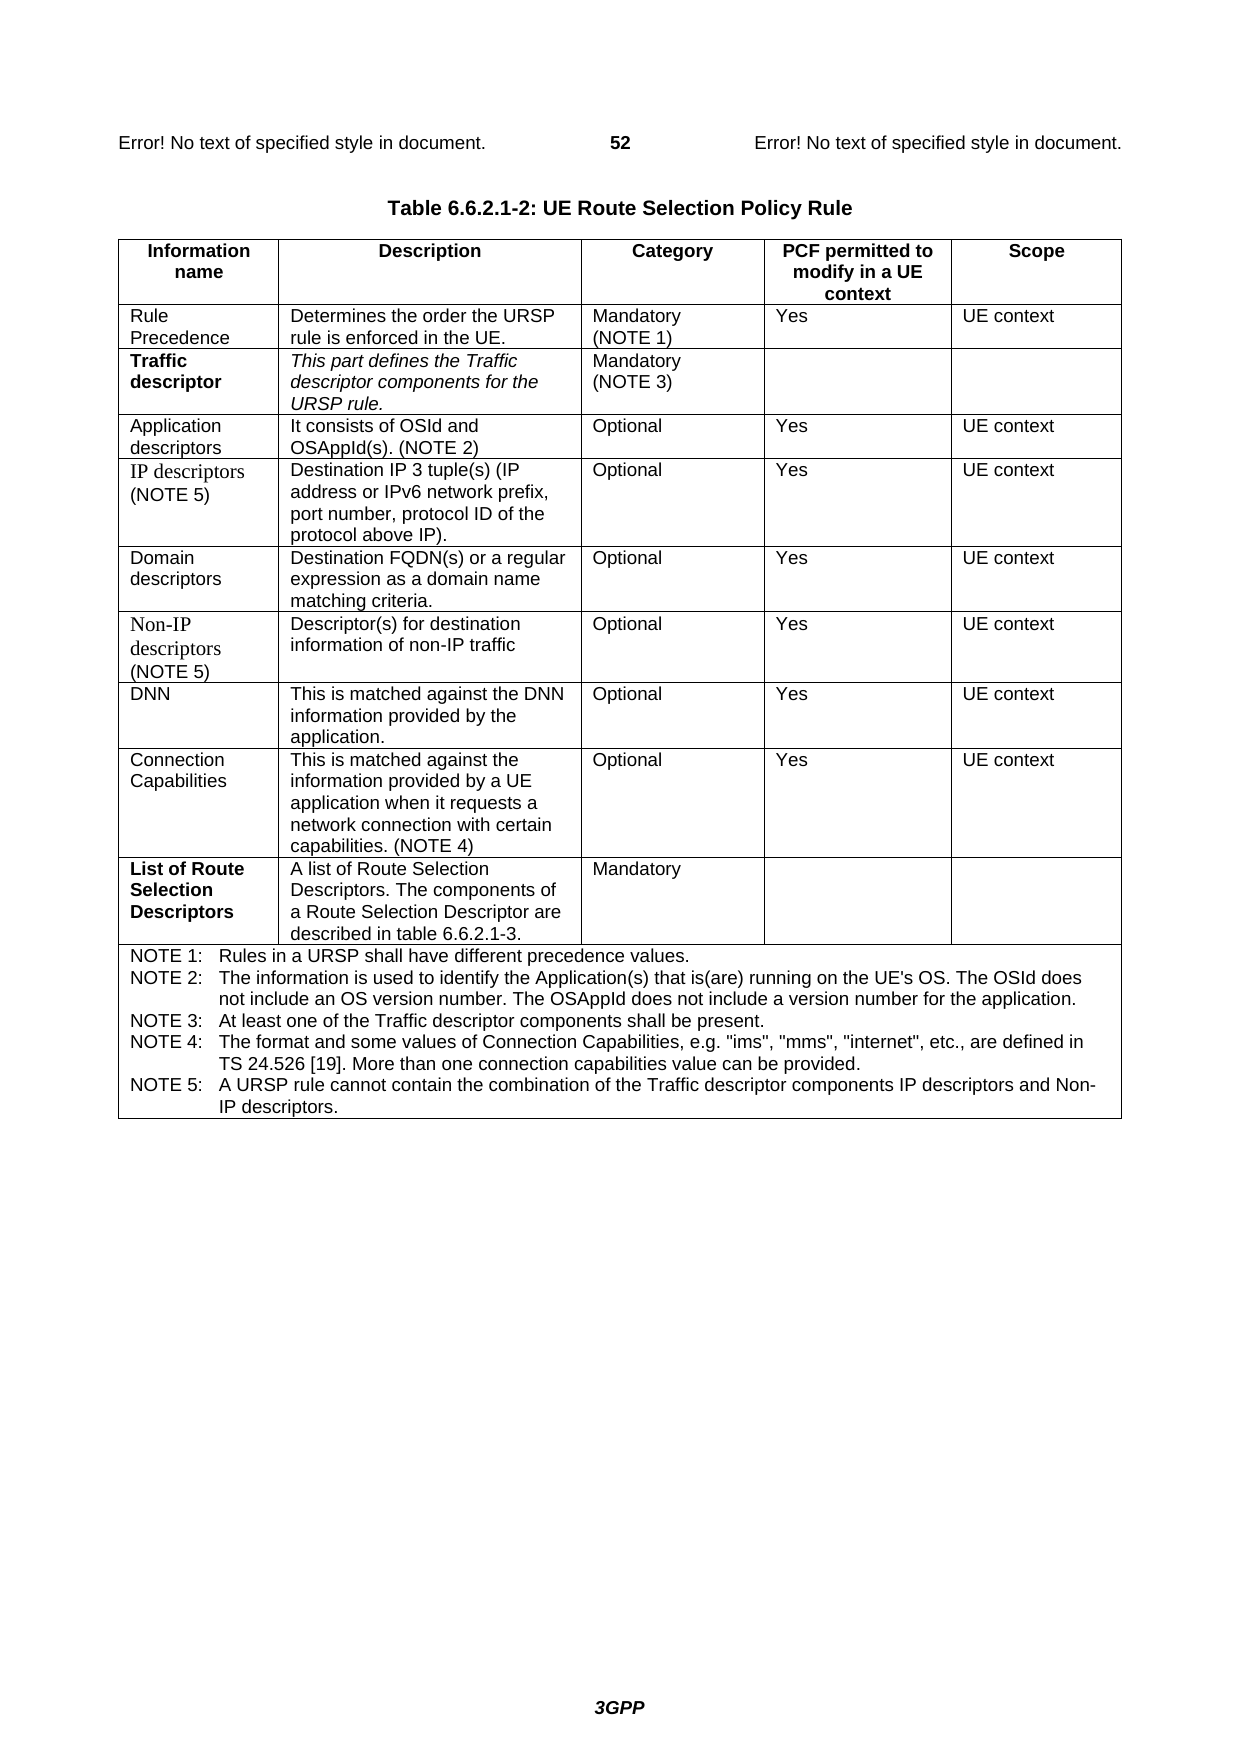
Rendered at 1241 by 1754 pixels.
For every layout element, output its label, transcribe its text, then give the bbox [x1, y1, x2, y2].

table_cell [952, 349, 1121, 414]
table_cell Domain descriptors [119, 547, 278, 611]
table_cell UE context [952, 415, 1121, 458]
table_cell UE context [952, 683, 1121, 748]
table_cell Destination IP 3 tuple(s) (IP address or IPv6 network prefix, port number, protocol ID of the protocol above IP). [279, 459, 581, 546]
table_header Category [582, 240, 764, 304]
table_cell [765, 858, 951, 944]
table_cell Mandatory (NOTE 1) [582, 305, 764, 348]
table_cell [952, 858, 1121, 944]
table_cell Optional [582, 459, 764, 546]
table_cell Optional [582, 547, 764, 611]
table_header Scope [952, 240, 1121, 304]
table_cell Optional [582, 415, 764, 458]
table_cell UE context [952, 749, 1121, 857]
table_cell Mandatory (NOTE 3) [582, 349, 764, 414]
table_cell List of Route Selection Descriptors [119, 858, 278, 944]
table_cell Optional [582, 612, 764, 682]
table_cell This is matched against the DNN information provided by the application. [279, 683, 581, 748]
table_cell A list of Route Selection Descriptors. The components of a Route Selection Descriptor are described in table 6.6.2.1-3. [279, 858, 581, 944]
table_cell UE context [952, 547, 1121, 611]
table_header Description [279, 240, 581, 304]
table_cell Yes [765, 612, 951, 682]
table_cell This is matched against the information provided by a UE application when it requests a network connection with certain capabilities. (NOTE 4) [279, 749, 581, 857]
table_cell DNN [119, 683, 278, 748]
table_cell UE context [952, 305, 1121, 348]
table_cell UE context [952, 612, 1121, 682]
table_cell Yes [765, 683, 951, 748]
table_cell Traffic descriptor [119, 349, 278, 414]
table_cell [765, 349, 951, 414]
table_cell Determines the order the URSP rule is enforced in the UE. [279, 305, 581, 348]
table_cell Optional [582, 749, 764, 857]
table_cell Connection Capabilities [119, 749, 278, 857]
table_header Information name [119, 240, 278, 304]
table_cell Descriptor(s) for destination information of non-IP traffic [279, 612, 581, 682]
table_cell Rule Precedence [119, 305, 278, 348]
table_cell Optional [582, 683, 764, 748]
table_cell It consists of OSId and OSAppId(s). (NOTE 2) [279, 415, 581, 458]
table_cell Yes [765, 305, 951, 348]
table_cell Application descriptors [119, 415, 278, 458]
table_cell Mandatory [582, 858, 764, 944]
table_cell Yes [765, 415, 951, 458]
table_cell Yes [765, 547, 951, 611]
table_cell Yes [765, 459, 951, 546]
table_cell Yes [765, 749, 951, 857]
table_cell NOTE 1: Rules in a URSP shall have different precedence values. NOTE 2: The information is used to identify the Application(s) that is(are) running on the UE's OS. The OSId does not include an OS version number. The OSAppId does not include a version number for the application. NOTE 3: At least one of the Traffic descriptor components shall be present. NOTE 4: The format and some values of Connection Capabilities, e.g. "ims", "mms", "internet", etc., are defined in TS 24.526 [19]. More than one connection capabilities value can be provided. NOTE 5: A URSP rule cannot contain the combination of the Traffic descriptor components IP descriptors and Non-IP descriptors. [119, 945, 1121, 1117]
table_cell Non-IP descriptors (NOTE 5) [119, 612, 278, 682]
table_cell UE context [952, 459, 1121, 546]
table_cell This part defines the Traffic descriptor components for the URSP rule. [279, 349, 581, 414]
text Table 6.6.2.1-2: UE Route Selection Policy Rule [118, 196, 1122, 220]
table_header PCF permitted to modify in a UE context [765, 240, 951, 304]
table_cell IP descriptors (NOTE 5) [119, 459, 278, 546]
table_cell Destination FQDN(s) or a regular expression as a domain name matching criteria. [279, 547, 581, 611]
